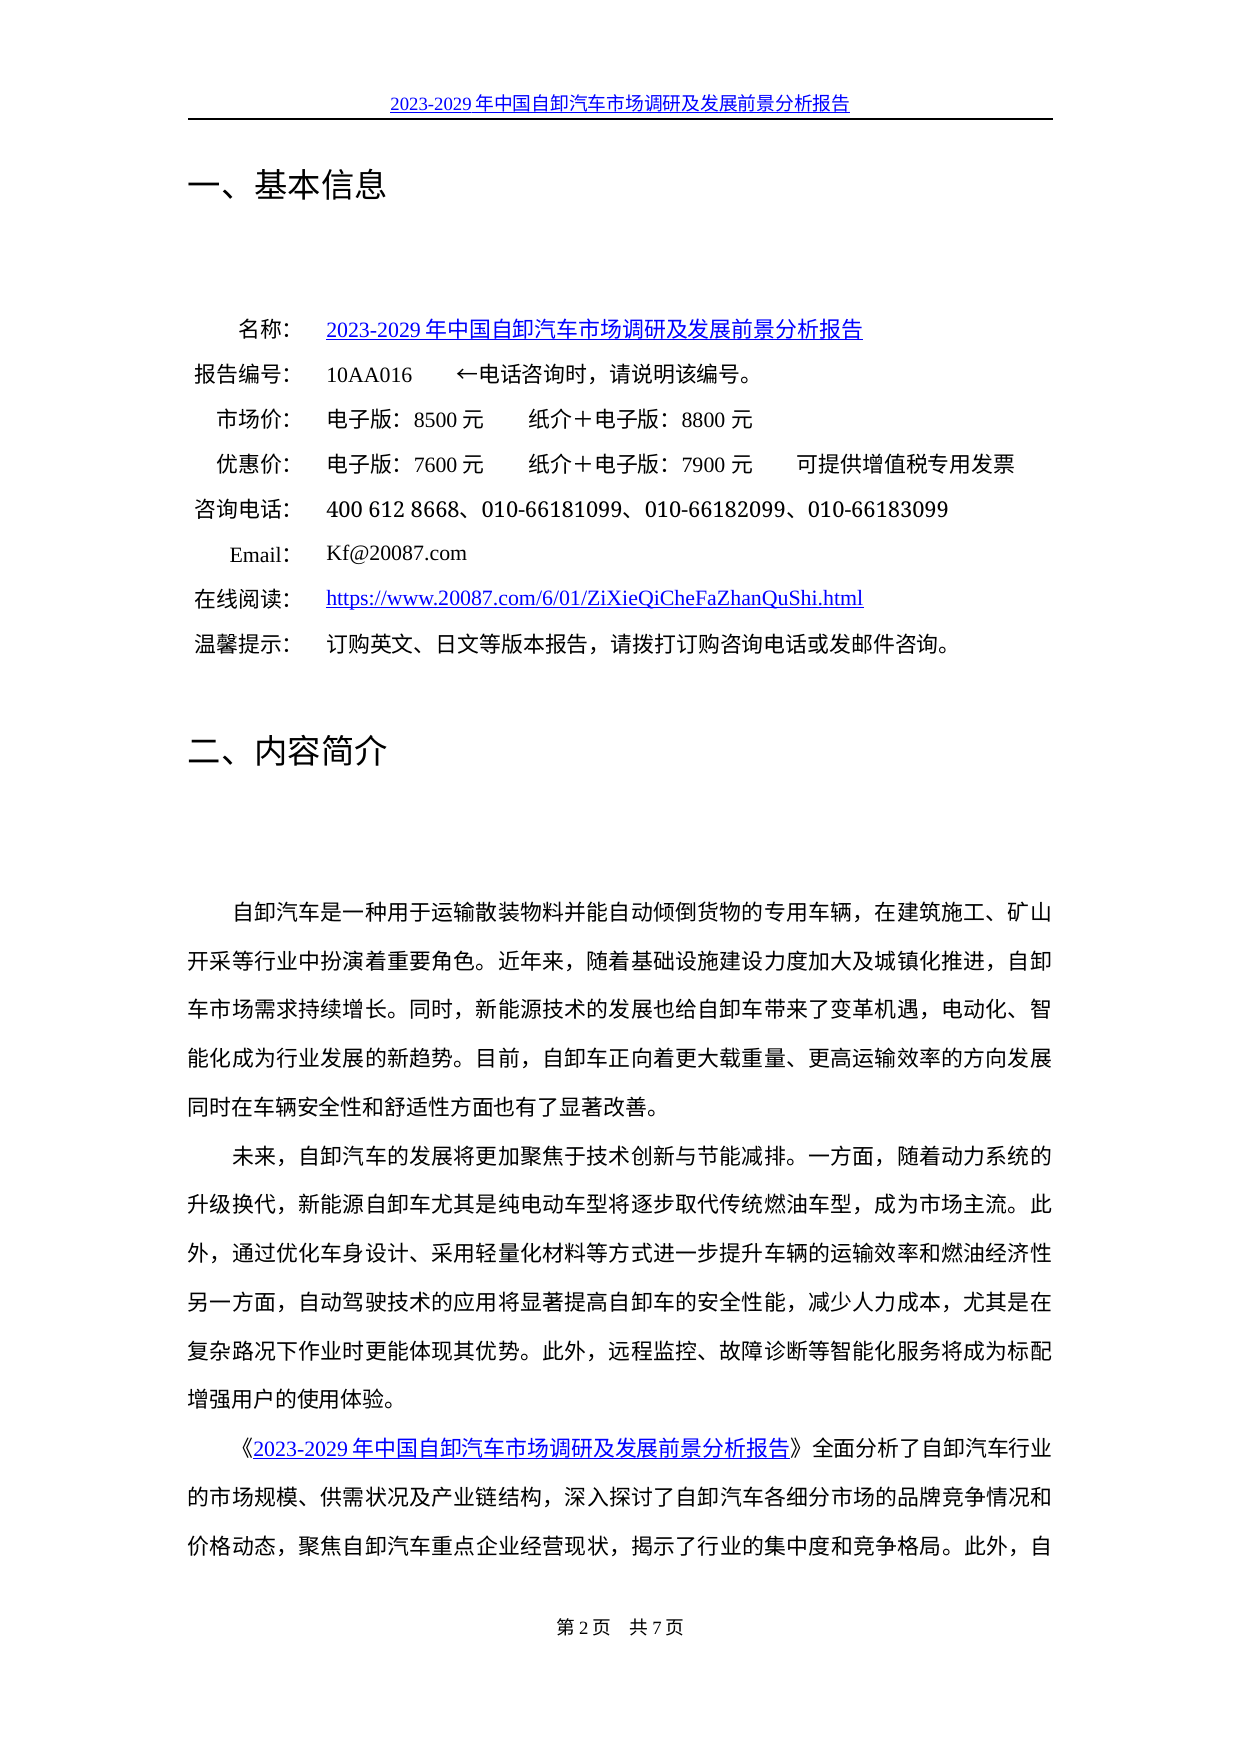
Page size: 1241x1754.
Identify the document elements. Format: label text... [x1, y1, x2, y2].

table_cell 电子版：7600 元 纸介＋电子版：7900 元 可提供增值税专用发票 [315, 447, 1073, 492]
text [187, 894, 1053, 1561]
title 二、内容简介 [187, 717, 1053, 782]
table_cell 温馨提示： [167, 627, 315, 672]
table_cell 10AA016 ←电话咨询时，请说明该编号。 [315, 357, 1073, 402]
table_cell 在线阅读： [167, 582, 315, 627]
table_cell 优惠价： [167, 447, 315, 492]
table_cell 400 612 8668、010-66181099、010-66182099、010-66183099 [315, 492, 1073, 537]
title 一、基本信息 [187, 150, 1053, 215]
table_cell 订购英文、日文等版本报告，请拨打订购咨询电话或发邮件咨询。 [315, 627, 1073, 672]
table_cell Email： [167, 537, 315, 582]
table_cell 咨询电话： [167, 492, 315, 537]
table_cell 电子版：8500 元 纸介＋电子版：8800 元 [315, 402, 1073, 447]
table_header 名称： [167, 312, 315, 357]
table_cell 报告编号： [167, 357, 315, 402]
table_cell 市场价： [167, 402, 315, 447]
table_cell Kf@20087.com [315, 537, 1073, 582]
table_header 2023-2029年中国自卸汽车市场调研及发展前景分析报告 [315, 312, 1073, 357]
table_cell [315, 582, 1073, 627]
